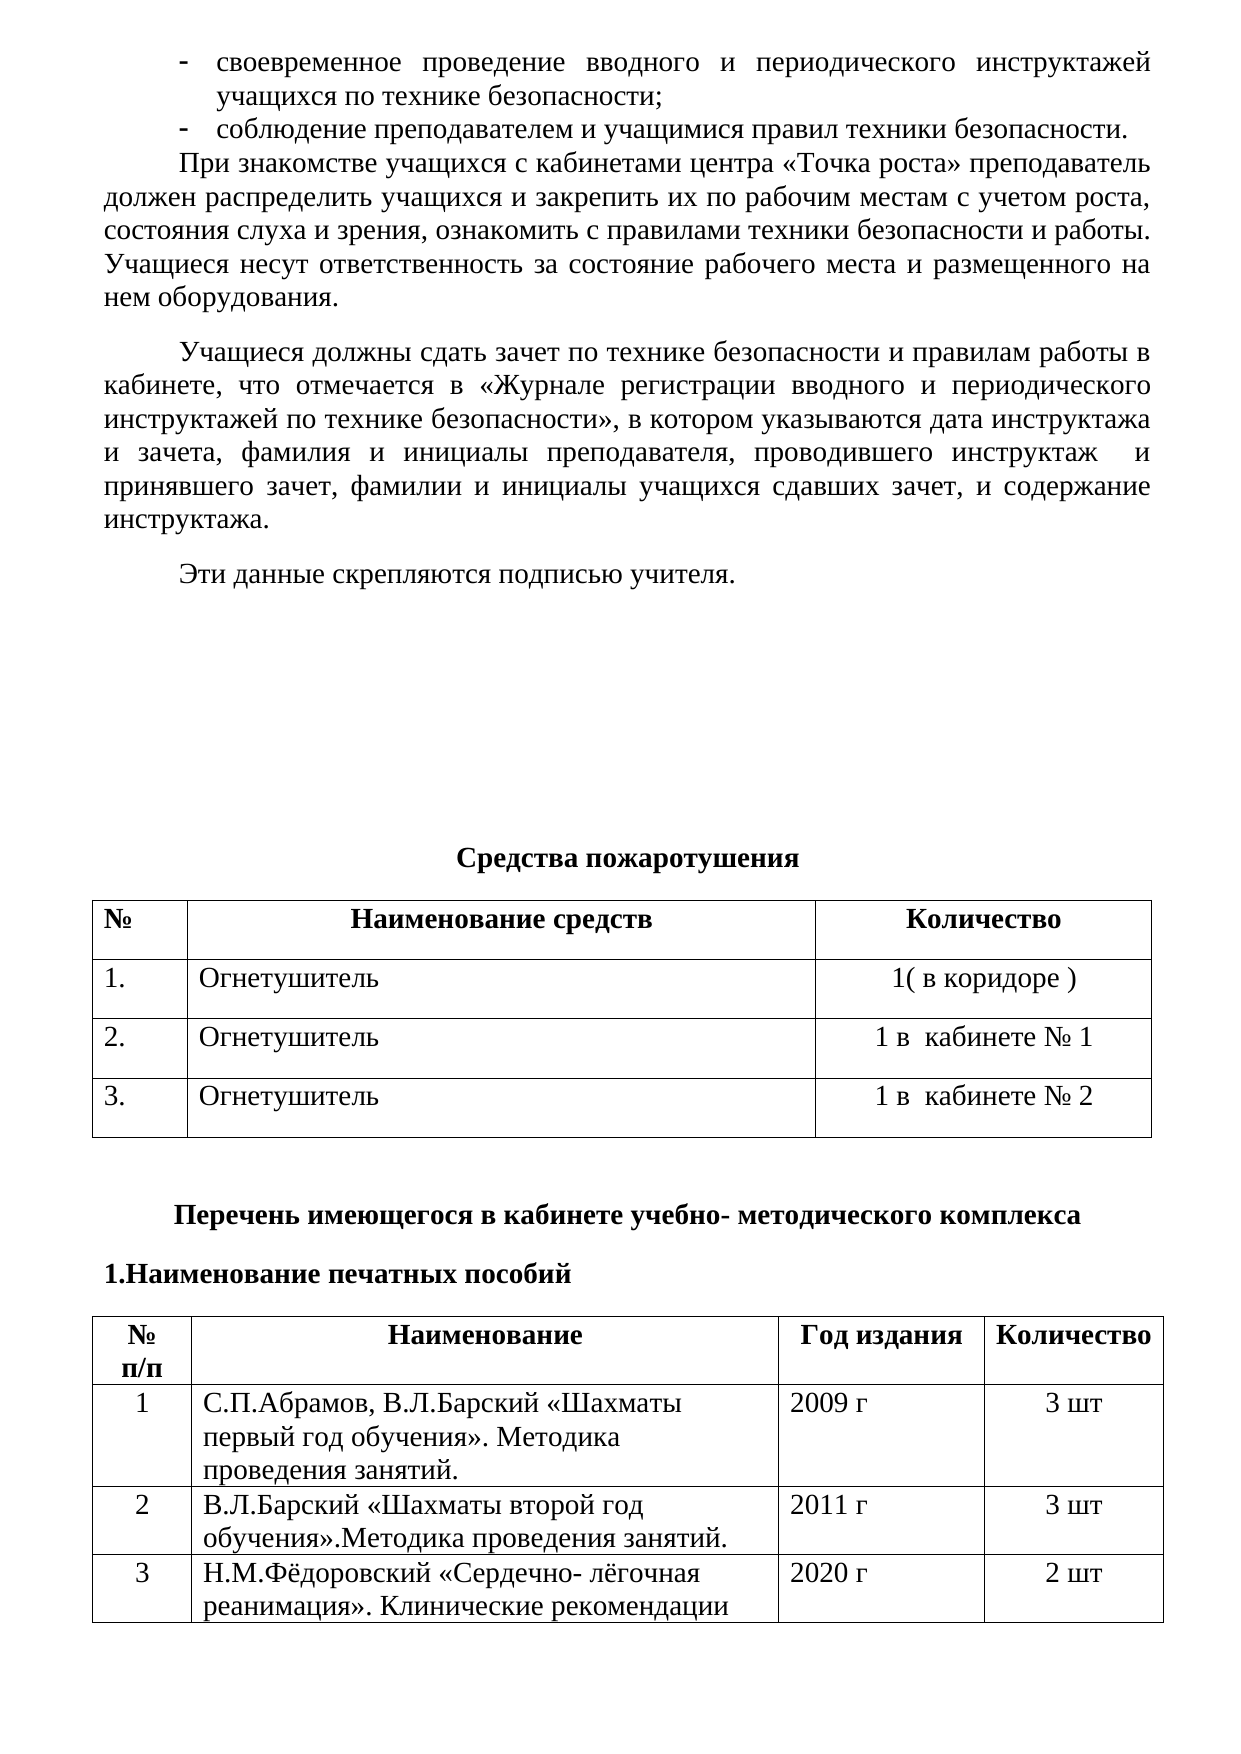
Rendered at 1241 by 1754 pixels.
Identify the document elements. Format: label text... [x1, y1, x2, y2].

table_cell В.Л.Барский «Шахматы второй год обучения».Методика проведения занятий. [192, 1487, 778, 1554]
table_cell 1 [93, 1385, 191, 1486]
table_cell 2009 г [779, 1385, 984, 1486]
text 1.Наименование печатных пособий [103, 1257, 1152, 1290]
table_cell 3 [93, 1555, 191, 1622]
table_cell 1. [93, 960, 187, 1018]
text При знакомстве учащихся с кабинетами центра «Точка роста» преподаватель должен распределить учащихся и закрепить их по рабочим местам с учетом роста, состояния слуха и зрения, ознакомить с правилами техники безопасности и работы. Учащиеся несут ответственность за состояние рабочего места и размещенного на нем оборудования. [103, 145, 1152, 313]
table_header Год издания [779, 1317, 984, 1384]
list своевременное проведение вводного и периодического инструктажей учащихся по технике безопасности; [178, 44, 1152, 112]
text Перечень имеющегося в кабинете учебно- методического комплекса [103, 1197, 1152, 1231]
table_header Наименование средств [188, 901, 815, 959]
table_header Количество [985, 1317, 1163, 1384]
table_cell 2011 г [779, 1487, 984, 1554]
text Средства пожаротушения [103, 840, 1152, 874]
table_cell 1 в кабинете № 2 [816, 1079, 1151, 1137]
table_cell Огнетушитель [188, 1019, 815, 1077]
table_cell 2. [93, 1019, 187, 1077]
table_header № п/п [93, 1317, 191, 1384]
table_cell 1 в кабинете № 1 [816, 1019, 1151, 1077]
table_cell 1( в коридоре ) [816, 960, 1151, 1018]
table_cell Огнетушитель [188, 1079, 815, 1137]
text Учащиеся должны сдать зачет по технике безопасности и правилам работы в кабинете, что отмечается в «Журнале регистрации вводного и периодического инструктажей по технике безопасности», в котором указываются дата инструктажа и зачета, фамилия и инициалы преподавателя, проводившего инструктаж и принявшего зачет, фамилии и инициалы учащихся сдавших зачет, и содержание инструктажа. [103, 334, 1152, 535]
table_cell 3 шт [985, 1487, 1163, 1554]
table_cell Огнетушитель [188, 960, 815, 1018]
table_header № [93, 901, 187, 959]
table_cell 2 шт [985, 1555, 1163, 1622]
list соблюдение преподавателем и учащимися правил техники безопасности. [178, 112, 1152, 145]
text Эти данные скрепляются подписью учителя. [103, 556, 1152, 589]
table_cell 2 [93, 1487, 191, 1554]
table_header Количество [816, 901, 1151, 959]
table_cell 3 шт [985, 1385, 1163, 1486]
table_cell С.П.Абрамов, В.Л.Барский «Шахматы первый год обучения». Методика проведения занятий. [192, 1385, 778, 1486]
table_cell 2020 г [779, 1555, 984, 1622]
table_cell 3. [93, 1079, 187, 1137]
table_cell Н.М.Фёдоровский «Сердечно- лёгочная реанимация». Клинические рекомендации [192, 1555, 778, 1622]
table_header Наименование [192, 1317, 778, 1384]
